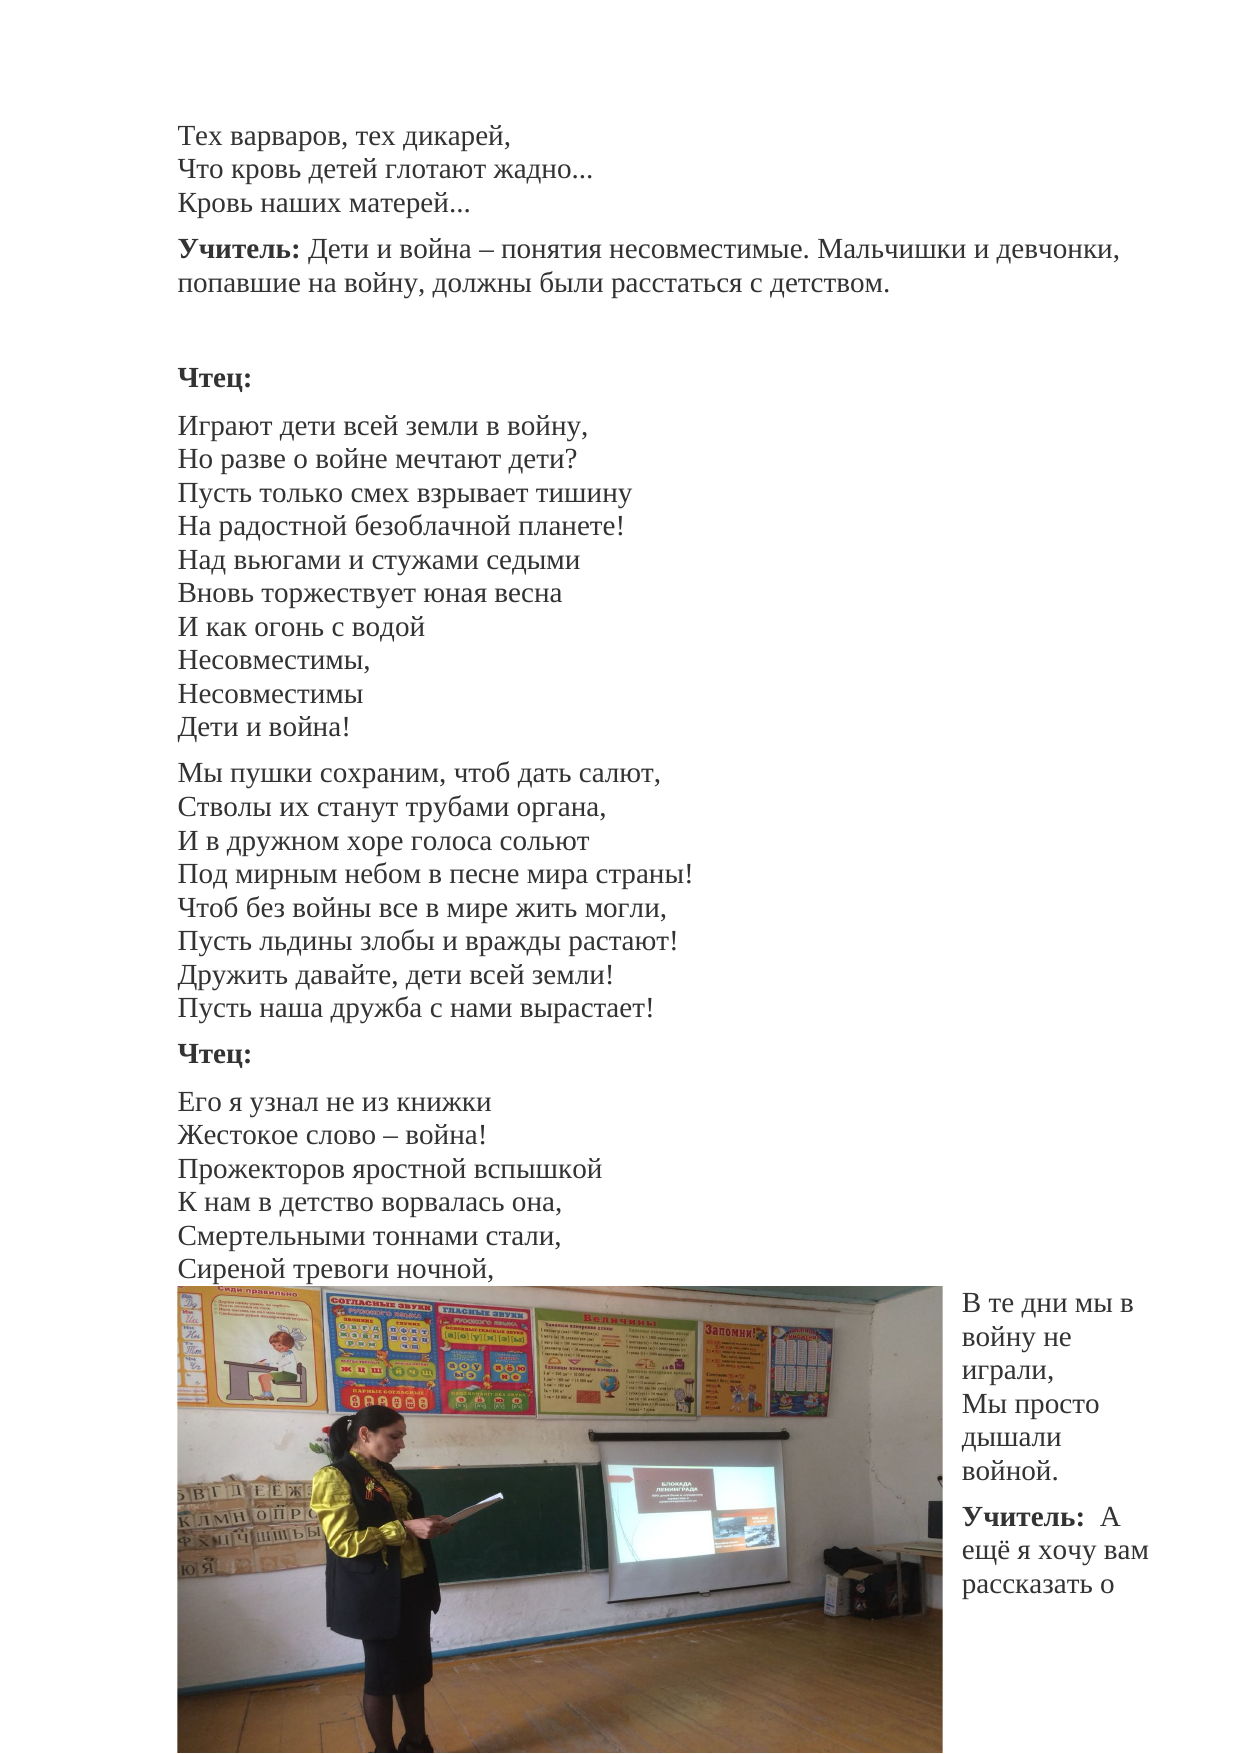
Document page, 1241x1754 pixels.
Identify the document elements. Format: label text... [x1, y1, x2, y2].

text Мы пушки сохраним, чтоб дать салют, Стволы их станут трубами органа, И в дружном хоре голоса сольют Под мирным небом в песне мира страны! [177, 756, 1152, 890]
text Его я узнал не из книжки Жестокое слово – война! Прожекторов яростной вспышкой К нам в детство ворвалась она, Смертельными тоннами стали, Сиреной тревоги ночной, В те дни мы в войну не играли, Мы просто дышали войной. [177, 1084, 1152, 1486]
text Учитель: Дети и война – понятия несовместимые. Мальчишки и девчонки, попавшие на войну, должны были расстаться с детством. [177, 231, 1152, 298]
picture [177, 1286, 943, 1753]
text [177, 118, 1152, 219]
text Чтец: [177, 360, 1152, 393]
text Над вьюгами и стужами седыми Вновь торжествует юная весна И как огонь с водой Несовместимы, Несовместимы Дети и война! [177, 542, 1152, 743]
text Играют дети всей земли в войну, Но разве о войне мечтают дети? Пусть только смех взрывает тишину На радостной безоблачной планете! [177, 408, 1152, 542]
text Чтоб без войны все в мире жить могли, Пусть льдины злобы и вражды растают! Дружить давайте, дети всей земли! Пусть наша дружба с нами вырастает! [177, 890, 1152, 1024]
text Учитель: А ещё я хочу вам рассказать о городе который немцы пытались захватить и разрушить – это город Ленинград. [943, 1499, 1152, 1599]
text Чтец: [177, 1036, 1152, 1070]
